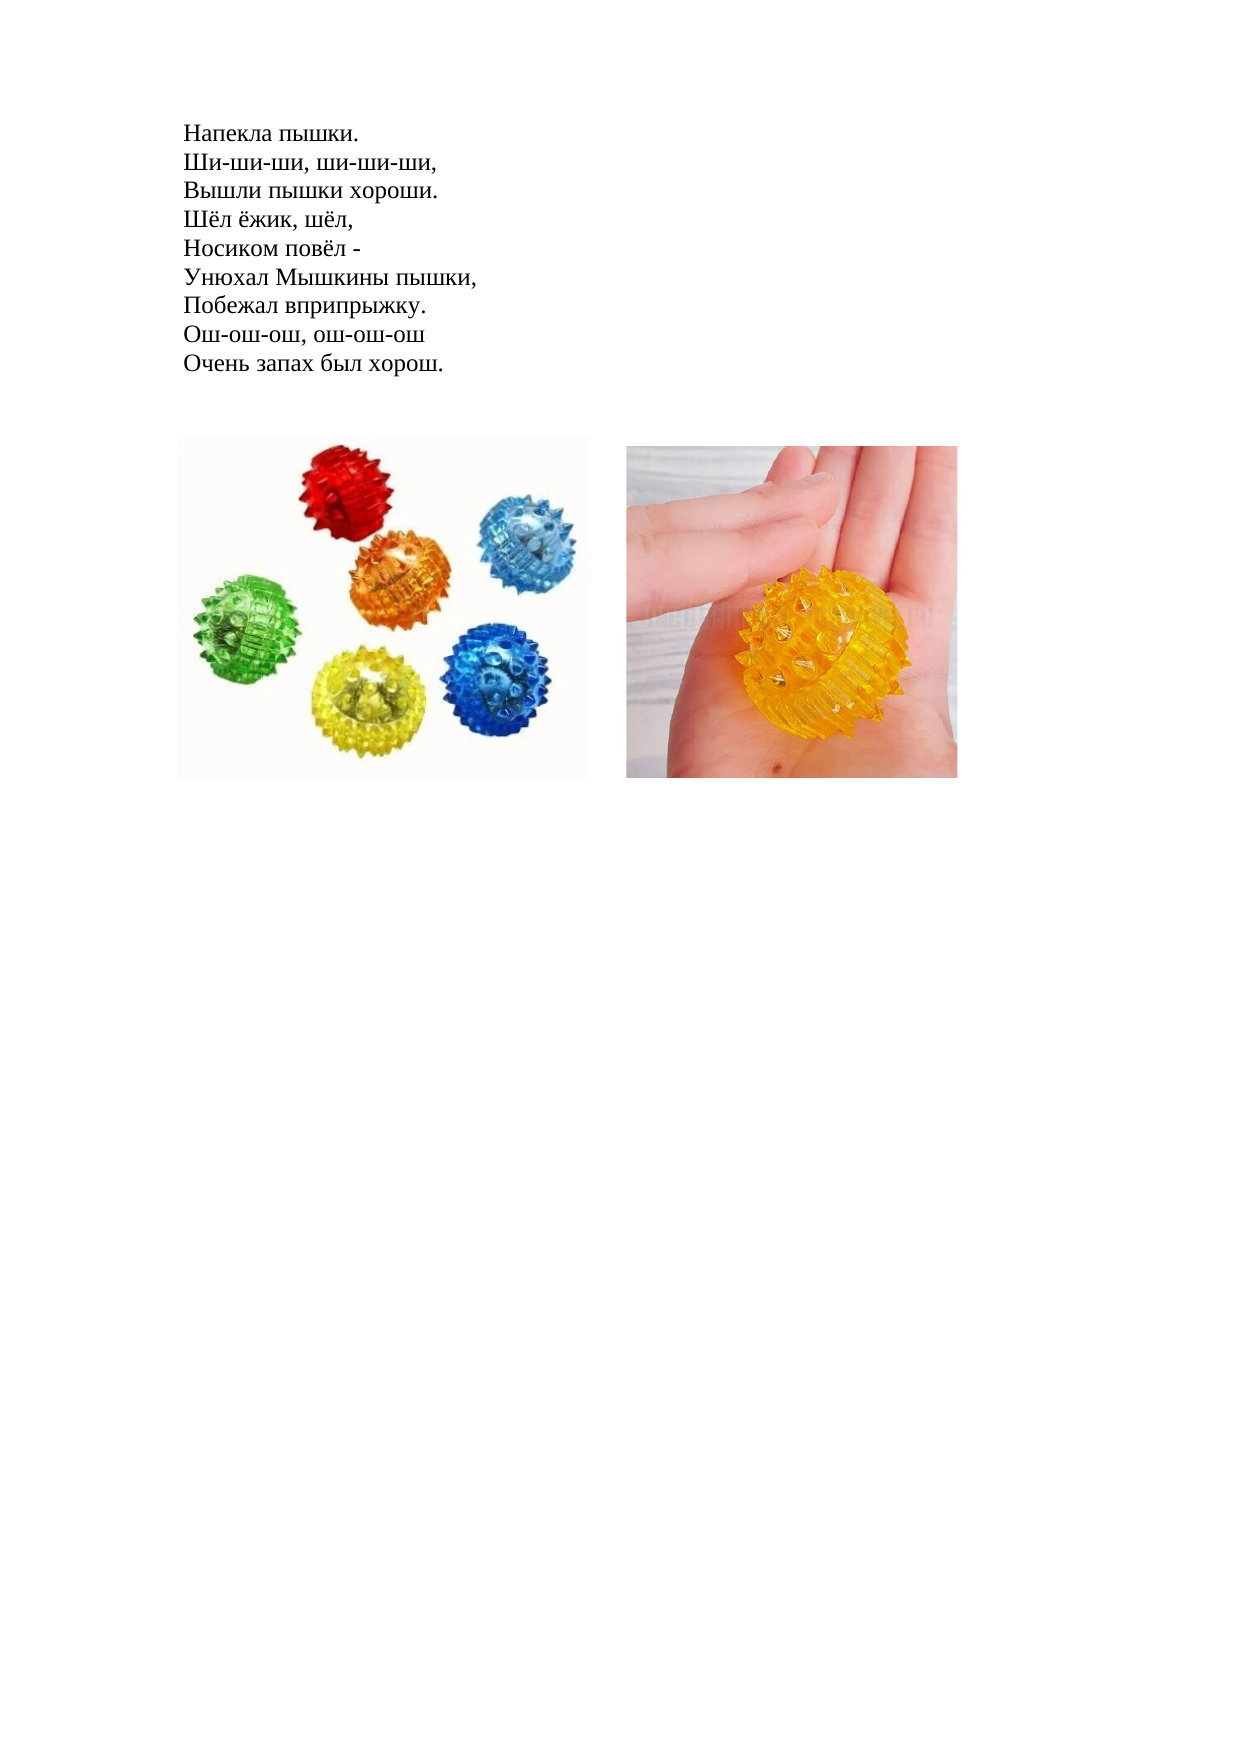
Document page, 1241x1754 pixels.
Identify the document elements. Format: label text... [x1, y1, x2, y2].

text Напекла пышки. [183, 118, 1146, 147]
picture [626, 446, 958, 778]
text Ши-ши-ши, ши-ши-ши, [183, 147, 1146, 176]
text Носиком повёл - [183, 233, 1152, 262]
text Шёл ёжик, шёл, [183, 204, 1146, 233]
text Очень запах был хорош. [183, 348, 1152, 377]
picture [177, 437, 590, 778]
text Ош-ош-ош, ош-ош-ош [183, 319, 1152, 348]
text Вышли пышки хороши. [183, 176, 1146, 204]
text Побежал вприпрыжку. [183, 291, 1152, 319]
text Унюхал Мышкины пышки, [183, 262, 1152, 291]
